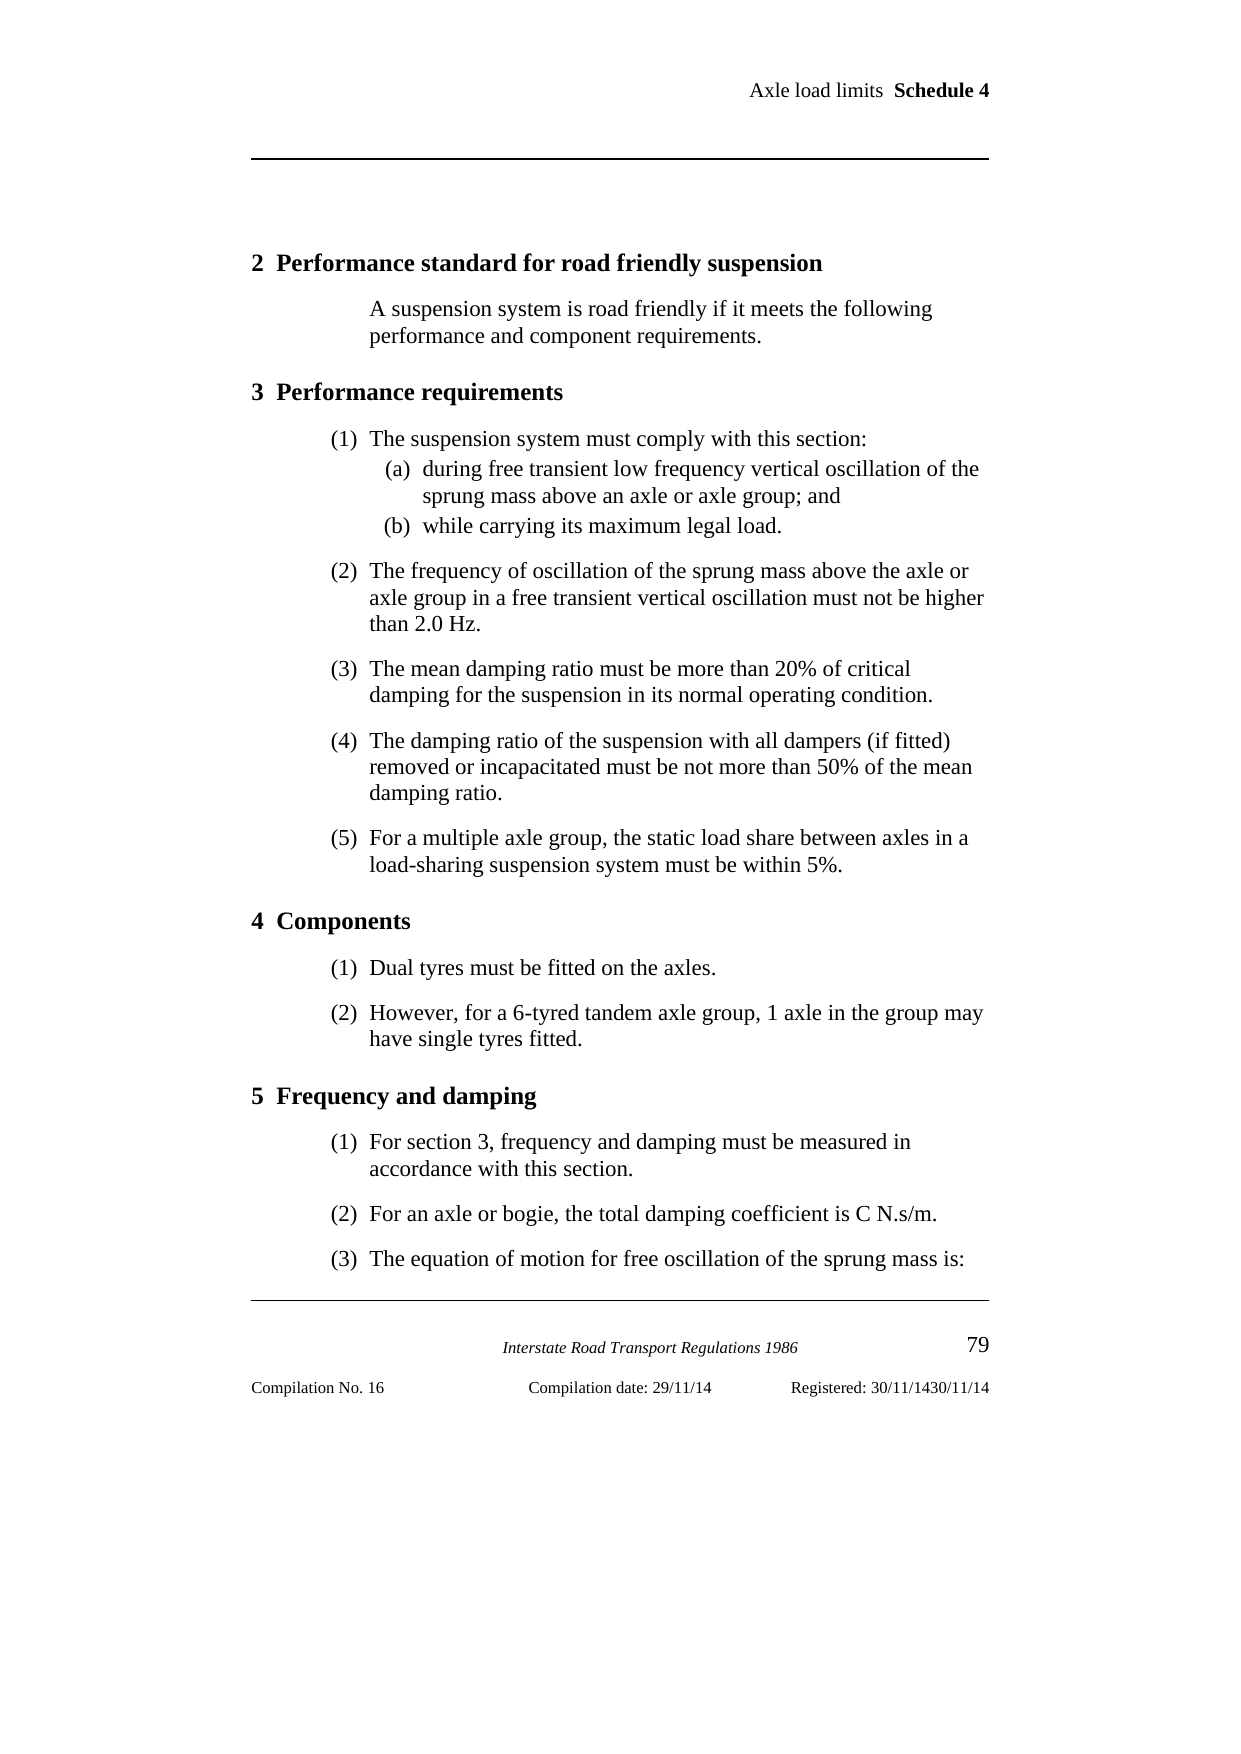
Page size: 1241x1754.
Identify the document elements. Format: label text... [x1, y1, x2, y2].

text (2) The frequency of oscillation of the sprung mass above the axle or axle group in a free transient vertical oscillation must not be higher than 2.0 Hz. [251, 557, 989, 636]
text 2 Performance standard for road friendly suspension [251, 248, 989, 277]
text (1) The suspension system must comply with this section: [251, 425, 989, 451]
text 4 Components [251, 906, 989, 935]
text (5) For a multiple axle group, the static load share between axles in a load-sharing suspension system must be within 5%. [251, 824, 989, 877]
text (3) The mean damping ratio must be more than 20% of critical damping for the suspension in its normal operating condition. [251, 655, 989, 708]
text (1) For section 3, frequency and damping must be measured in accordance with this section. [251, 1128, 989, 1181]
text 3 Performance requirements [251, 377, 989, 406]
text (b) while carrying its maximum legal load. [251, 512, 989, 539]
text A suspension system is road friendly if it meets the following performance and component requirements. [251, 296, 989, 348]
text (a) during free transient low frequency vertical oscillation of the sprung mass above an axle or axle group; and [251, 455, 989, 508]
text (1) Dual tyres must be fitted on the axles. [251, 954, 989, 980]
text (3) The equation of motion for free oscillation of the sprung mass is: [251, 1245, 989, 1271]
text (4) The damping ratio of the suspension with all dampers (if fitted) removed or incapacitated must be not more than 50% of the mean damping ratio. [251, 727, 989, 806]
text (2) For an axle or bogie, the total damping coefficient is C N.s/m. [251, 1200, 989, 1226]
text 5 Frequency and damping [251, 1081, 989, 1109]
text (2) However, for a 6-tyred tandem axle group, 1 axle in the group may have single tyres fitted. [251, 999, 989, 1052]
